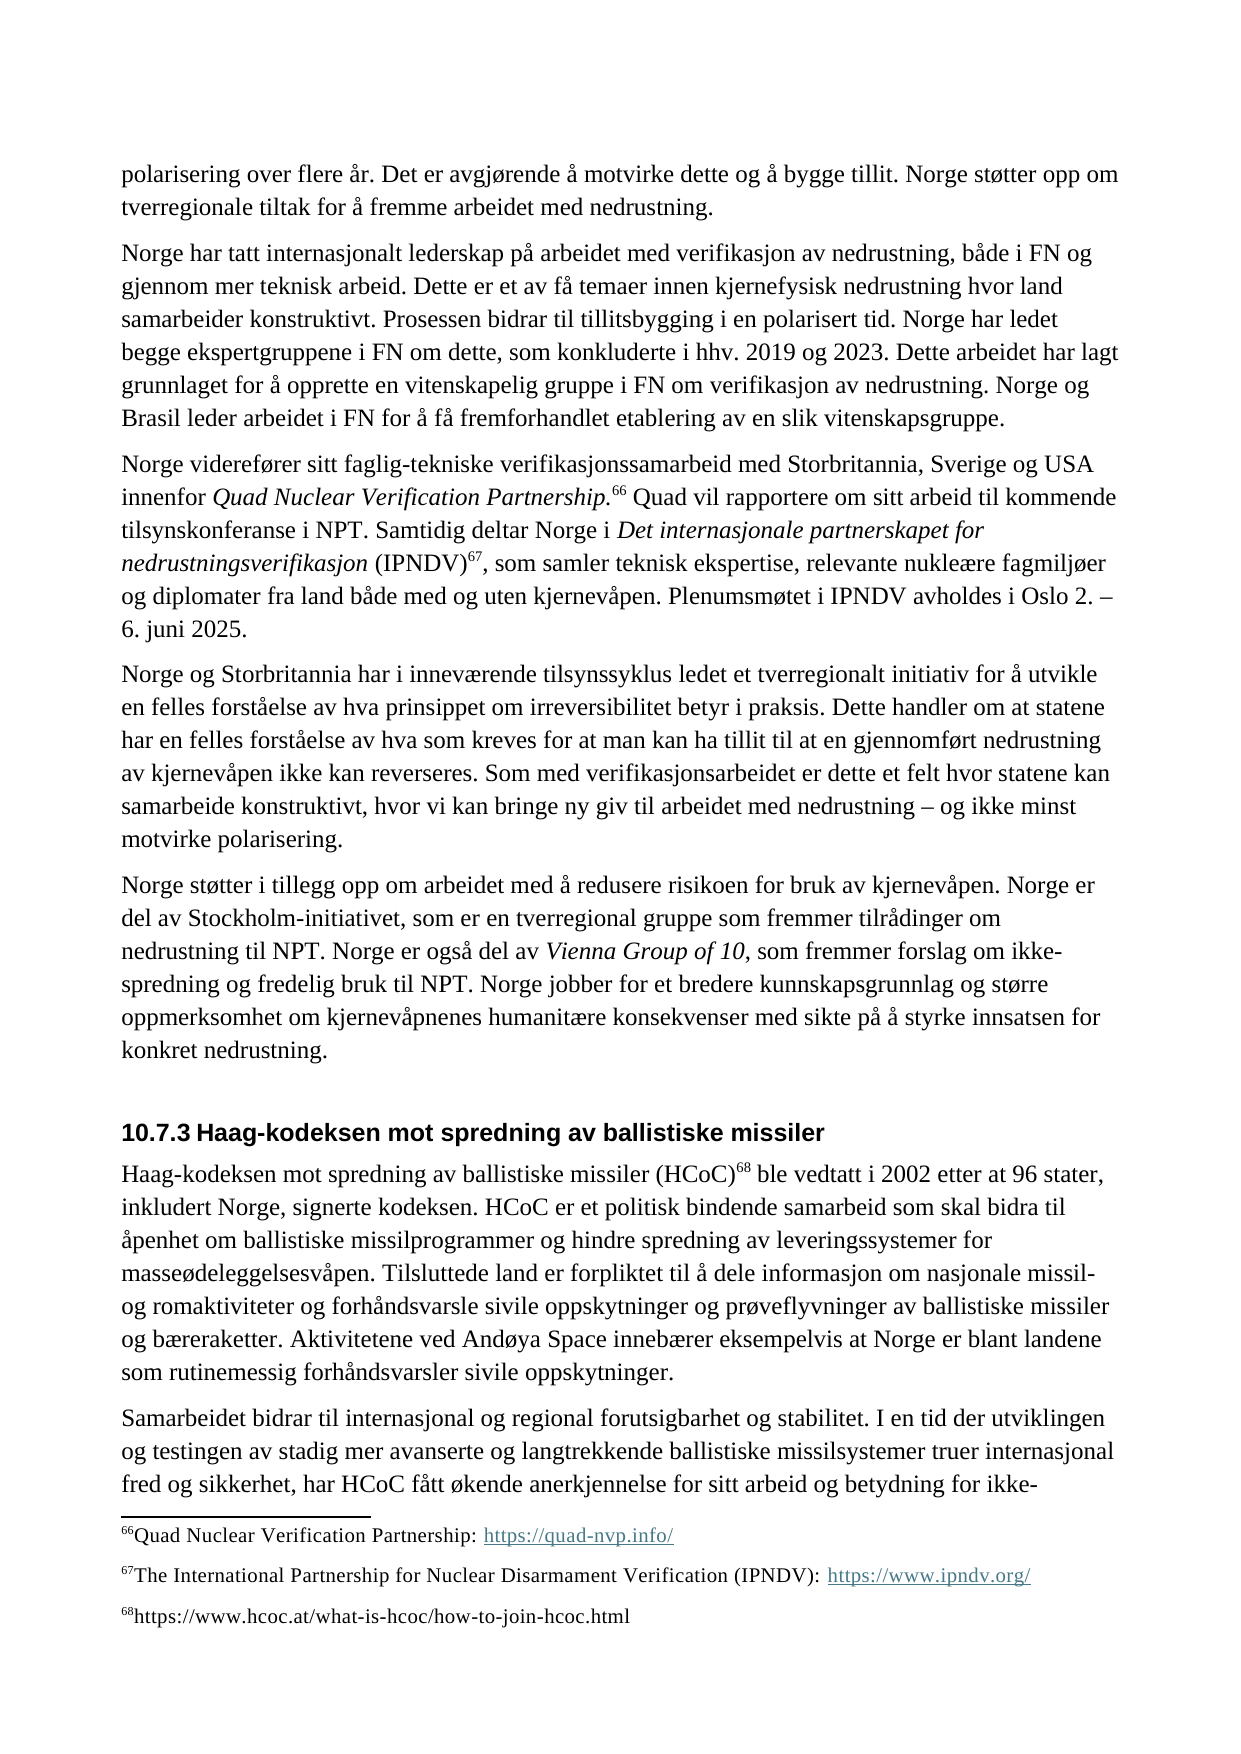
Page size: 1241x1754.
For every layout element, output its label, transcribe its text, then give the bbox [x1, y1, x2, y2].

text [121, 159, 1119, 221]
text Norge og Storbritannia har i inneværende tilsynssyklus ledet et tverregionalt initiativ for å utvikle en felles forståelse av hva prinsippet om irreversibilitet betyr i praksis. Dette handler om at statene har en felles forståelse av hva som kreves for at man kan ha tillit til at en gjennomført nedrustning av kjernevåpen ikke kan reverseres. Som med verifikasjonsarbeidet er dette et felt hvor statene kan samarbeide konstruktivt, hvor vi kan bringe ny giv til arbeidet med nedrustning – og ikke minst motvirke polarisering. [121, 659, 1119, 853]
text Haag-kodeksen mot spredning av ballistiske missiler (HCoC) ble vedtatt i 2002 etter at 96 stater, inkludert Norge, signerte kodeksen. HCoC er et politisk bindende samarbeid som skal bidra til åpenhet om ballistiske missilprogrammer og hindre spredning av leveringssystemer for masseødeleggelsesvåpen. Tilsluttede land er forpliktet til å dele informasjon om nasjonale missil- og romaktiviteter og forhåndsvarsle sivile oppskytninger og prøveflyvninger av ballistiske missiler og bæreraketter. Aktivitetene ved Andøya Space innebærer eksempelvis at Norge er blant landene som rutinemessig forhåndsvarsler sivile oppskytninger. [121, 1159, 1119, 1386]
text Norge har tatt internasjonalt lederskap på arbeidet med verifikasjon av nedrustning, både i FN og gjennom mer teknisk arbeid. Dette er et av få temaer innen kjernefysisk nedrustning hvor land samarbeider konstruktivt. Prosessen bidrar til tillitsbygging i en polarisert tid. Norge har ledet begge ekspertgruppene i FN om dette, som konkluderte i hhv. 2019 og 2023. Dette arbeidet har lagt grunnlaget for å opprette en vitenskapelig gruppe i FN om verifikasjon av nedrustning. Norge og Brasil leder arbeidet i FN for å få fremforhandlet etablering av en slik vitenskapsgruppe. [121, 238, 1119, 432]
text Norge viderefører sitt faglig-tekniske verifikasjonssamarbeid med Storbritannia, Sverige og USA innenfor Quad Nuclear Verification Partnership. Quad vil rapportere om sitt arbeid til kommende tilsynskonferanse i NPT. Samtidig deltar Norge i Det internasjonale partnerskapet for nedrustningsverifikasjon (IPNDV), som samler teknisk ekspertise, relevante nukleære fagmiljøer og diplomater fra land både med og uten kjernevåpen. Plenumsmøtet i IPNDV avholdes i Oslo 2. – 6. juni 2025. [121, 449, 1119, 642]
subtitle Haag-kodeksen mot spredning av ballistiske missiler [121, 1118, 1119, 1147]
text Norge støtter i tillegg opp om arbeidet med å redusere risikoen for bruk av kjernevåpen. Norge er del av Stockholm-initiativet, som er en tverregional gruppe som fremmer tilrådinger om nedrustning til NPT. Norge er også del av Vienna Group of 10, som fremmer forslag om ikke-spredning og fredelig bruk til NPT. Norge jobber for et bredere kunnskapsgrunnlag og større oppmerksomhet om kjernevåpnenes humanitære konsekvenser med sikte på å styrke innsatsen for konkret nedrustning. [121, 870, 1119, 1064]
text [121, 1403, 1119, 1498]
